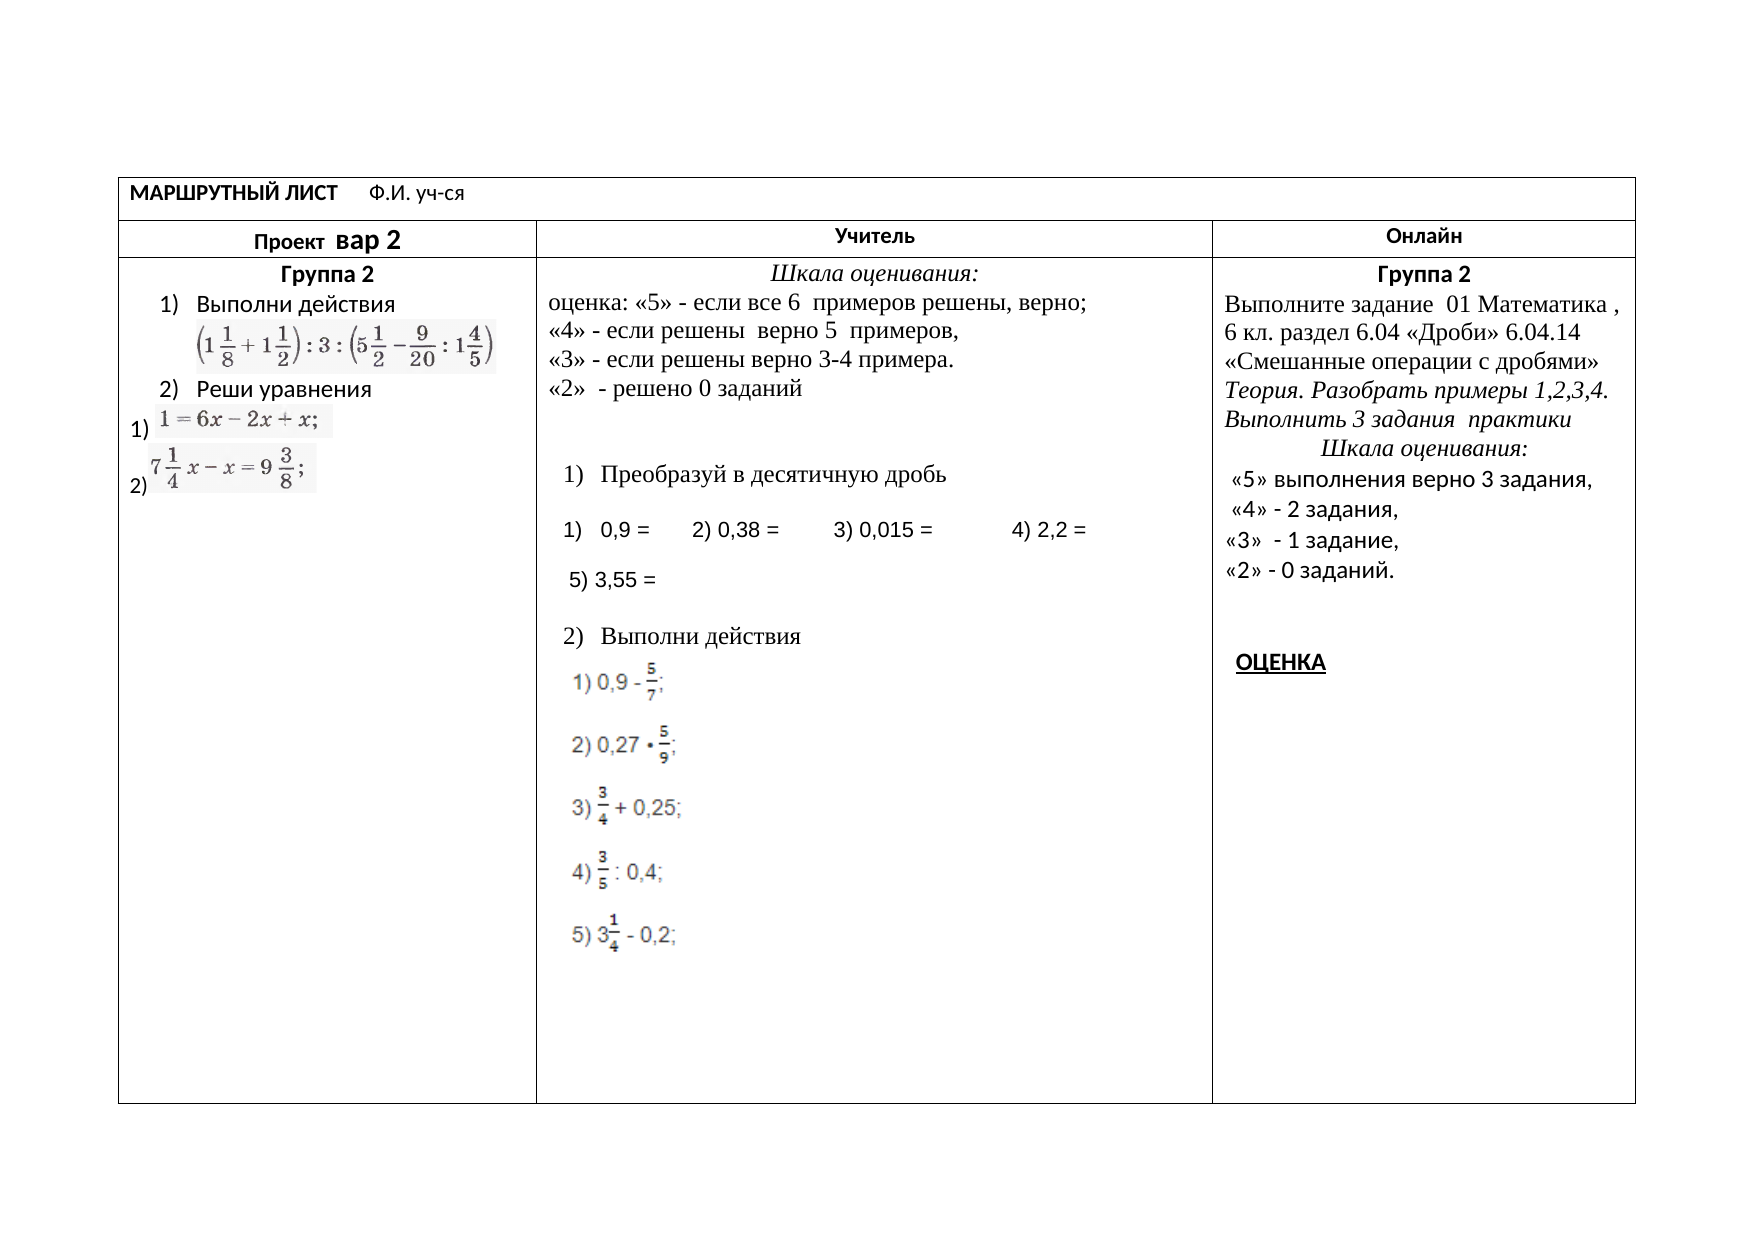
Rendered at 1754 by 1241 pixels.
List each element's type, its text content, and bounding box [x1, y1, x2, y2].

picture [548, 650, 711, 966]
table_cell Проект вар 2 [119, 221, 536, 257]
table_cell Учитель [537, 221, 1212, 257]
table_cell Шкала оценивания: оценка: «5» - если все 6 примеров решены, верно; «4» - если решены верно 5 примеров, «3» - если решены верно 3-4 примера. «2» - решено 0 заданий Преобразуй в десятичную дробь 0,9 = 2) 0,38 = 3) 0,015 = 4) 2,2 = 5) 3,55 = Выполни действия [537, 258, 1212, 1103]
picture [155, 404, 333, 438]
picture [147, 443, 317, 493]
table_cell Группа 2 Выполни действия Реши уравнения 1) 2) [119, 258, 536, 1103]
table_cell МАРШРУТНЫЙ ЛИСТ Ф.И. уч-ся [119, 178, 1635, 220]
table_cell Онлайн [1213, 221, 1635, 257]
picture [196, 319, 497, 374]
